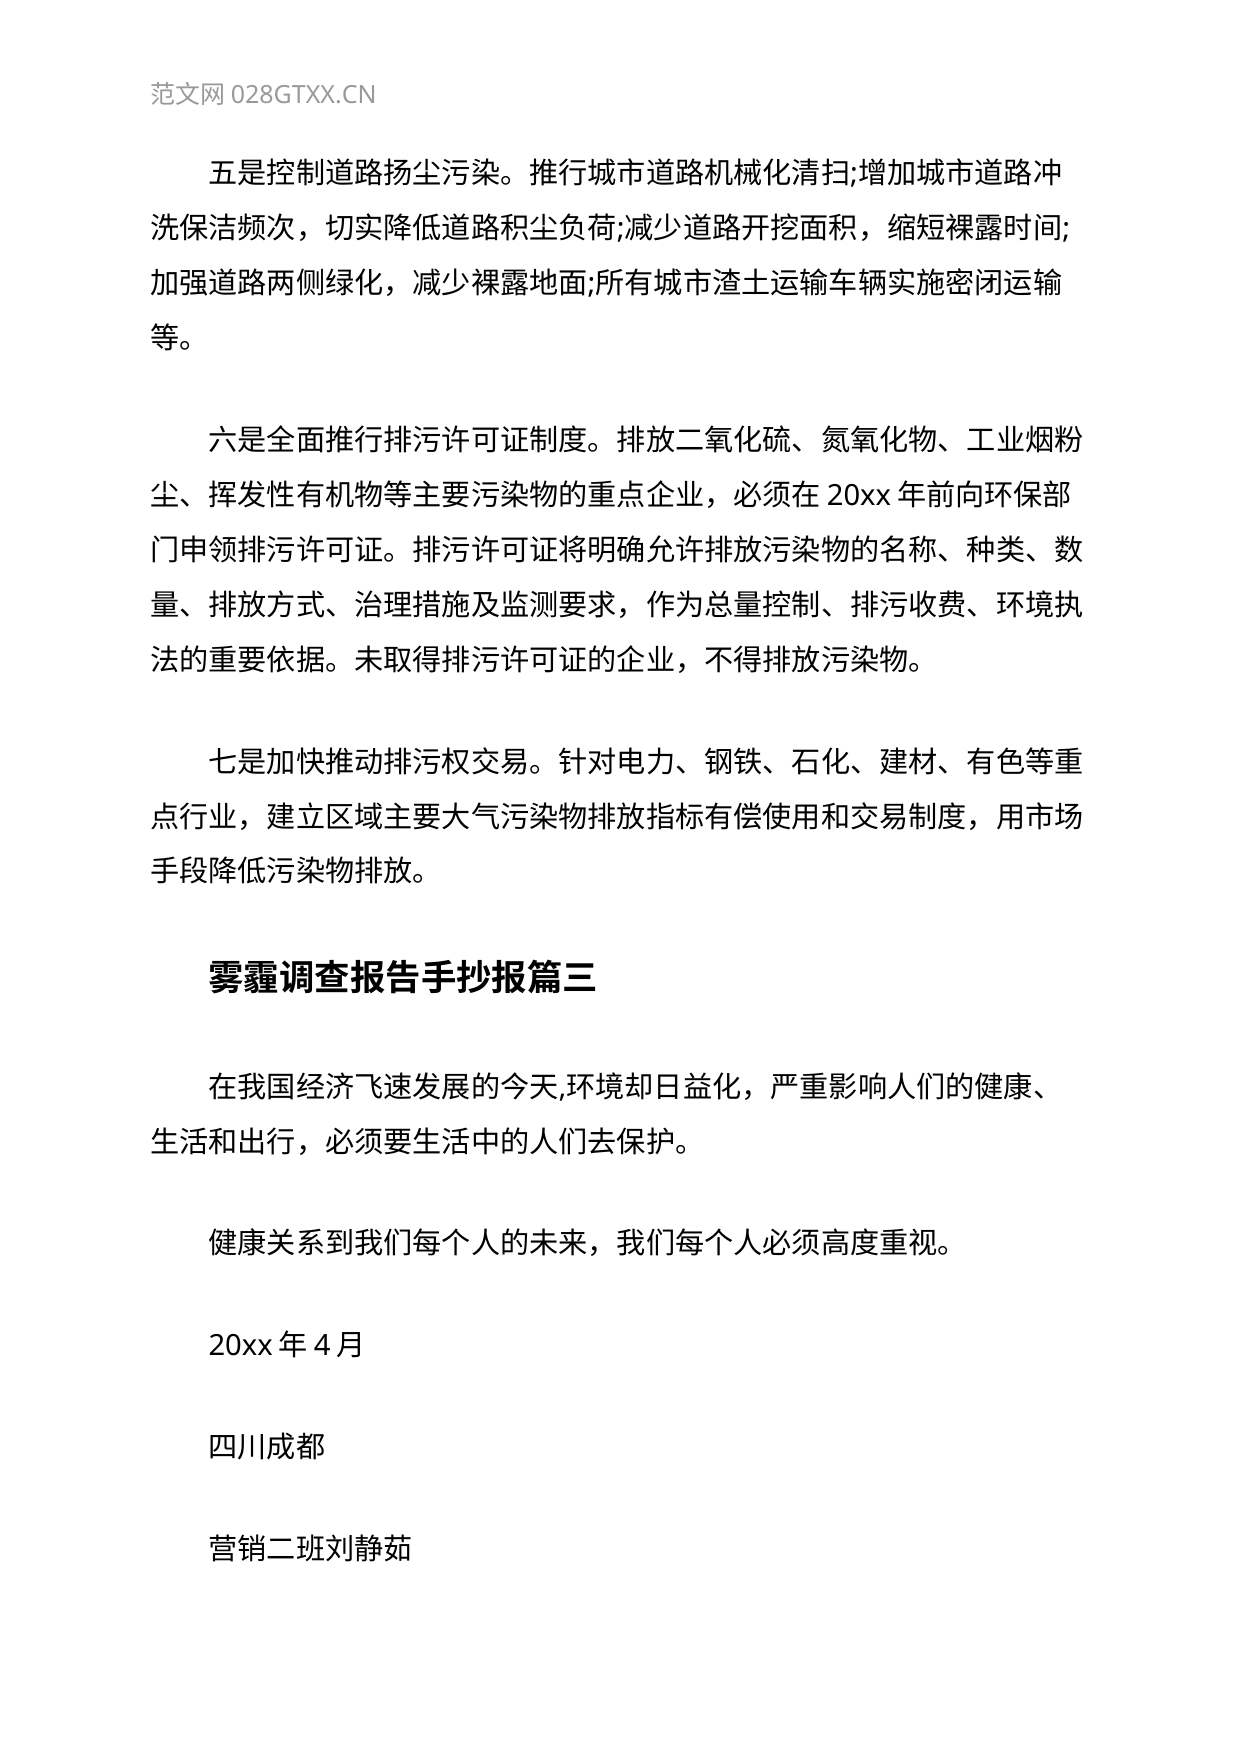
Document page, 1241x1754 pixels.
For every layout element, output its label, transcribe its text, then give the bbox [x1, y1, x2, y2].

text 健康关系到我们每个人的未来，我们每个人必须高度重视。 [150, 1220, 1090, 1262]
text 六是全面推行排污许可证制度。排放二氧化硫、氮氧化物、工业烟粉尘、挥发性有机物等主要污染物的重点企业，必须在20xx年前向环保部门申领排污许可证。排污许可证将明确允许排放污染物的名称、种类、数量、排放方式、治理措施及监测要求，作为总量控制、排污收费、环境执法的重要依据。未取得排污许可证的企业，不得排放污染物。 [150, 417, 1090, 679]
text 营销二班刘静茹 [150, 1526, 1090, 1568]
text 20xx年4月 [150, 1322, 1090, 1364]
text 四川成都 [150, 1424, 1090, 1466]
text 七是加快推动排污权交易。针对电力、钢铁、石化、建材、有色等重点行业，建立区域主要大气污染物排放指标有偿使用和交易制度，用市场手段降低污染物排放。 [150, 738, 1090, 890]
text 在我国经济飞速发展的今天,环境却日益化，严重影响人们的健康、生活和出行，必须要生活中的人们去保护。 [150, 1063, 1090, 1161]
text 雾霾调查报告手抄报篇三 [150, 950, 1090, 1001]
text 五是控制道路扬尘污染。推行城市道路机械化清扫;增加城市道路冲洗保洁频次，切实降低道路积尘负荷;减少道路开挖面积，缩短裸露时间;加强道路两侧绿化，减少裸露地面;所有城市渣土运输车辆实施密闭运输等。 [150, 150, 1090, 357]
